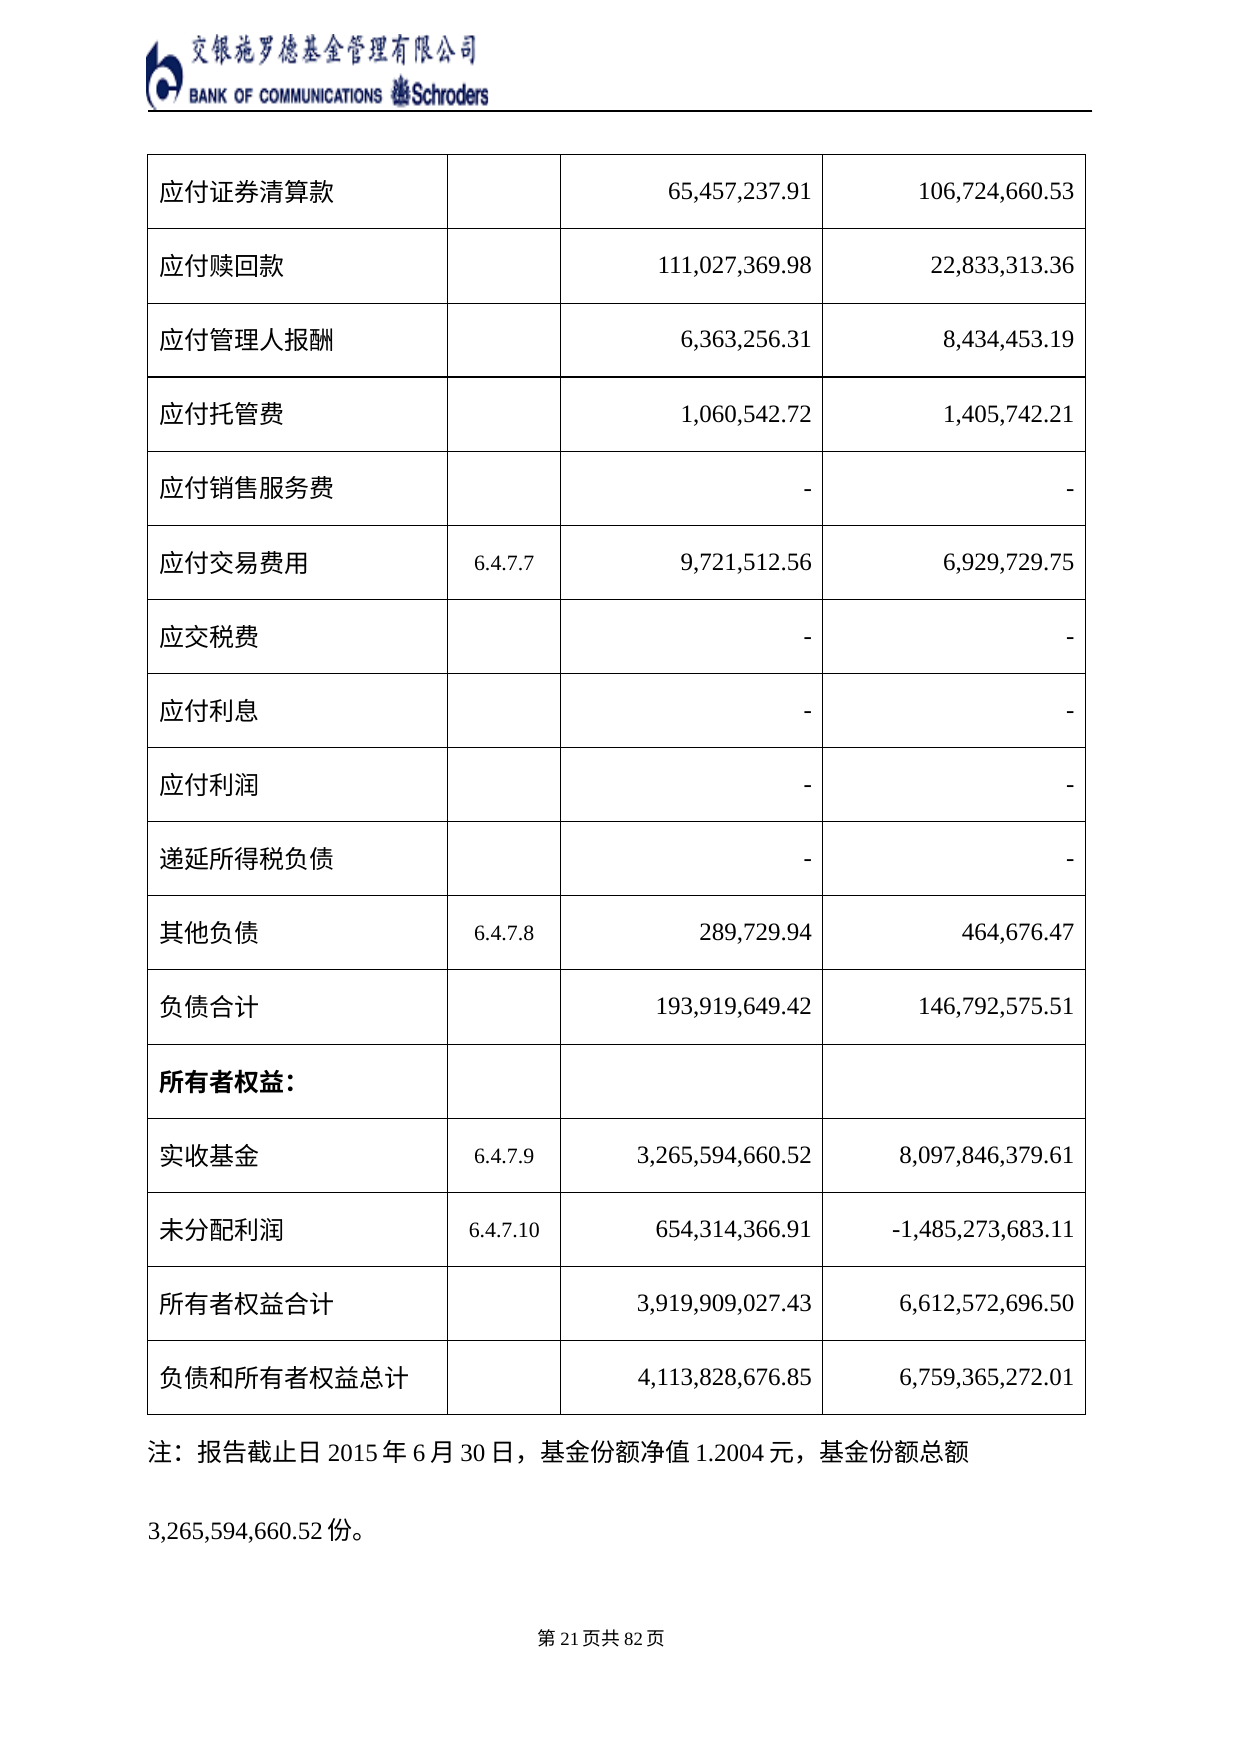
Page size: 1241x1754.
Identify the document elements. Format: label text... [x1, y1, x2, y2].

table_cell 106,724,660.53 [823, 155, 1085, 228]
table_cell - [823, 674, 1085, 747]
table_cell - [561, 748, 822, 821]
table_cell 所有者权益： [148, 1045, 447, 1118]
table_cell 未分配利润 [148, 1193, 447, 1266]
table_cell [823, 1045, 1085, 1118]
picture [146, 34, 489, 110]
table_cell 应付销售服务费 [148, 452, 447, 524]
table_cell - [823, 822, 1085, 895]
table_cell [448, 378, 560, 451]
table_cell [448, 304, 560, 376]
table_cell [448, 1267, 560, 1340]
table_cell 6.4.7.8 [448, 896, 560, 969]
table_cell 6,759,365,272.01 [823, 1341, 1085, 1414]
table_cell [561, 1045, 822, 1118]
table_cell 应付管理人报酬 [148, 304, 447, 376]
table_cell 负债合计 [148, 970, 447, 1044]
table_cell 应付利息 [148, 674, 447, 747]
table_cell 1,060,542.72 [561, 378, 822, 451]
table_cell 65,457,237.91 [561, 155, 822, 228]
table_cell - [561, 600, 822, 673]
table_cell [448, 822, 560, 895]
table_cell - [561, 822, 822, 895]
table_cell 6.4.7.7 [448, 526, 560, 599]
table_cell - [823, 452, 1085, 524]
table_cell 6.4.7.10 [448, 1193, 560, 1266]
table_cell [448, 1341, 560, 1414]
table_cell -1,485,273,683.11 [823, 1193, 1085, 1266]
table_cell 3,265,594,660.52 [561, 1119, 822, 1192]
table_cell 289,729.94 [561, 896, 822, 969]
table_cell 应付托管费 [148, 378, 447, 451]
table_cell 应交税费 [148, 600, 447, 673]
table_cell [448, 748, 560, 821]
table_cell 1,405,742.21 [823, 378, 1085, 451]
table_cell 6.4.7.9 [448, 1119, 560, 1192]
table_cell 其他负债 [148, 896, 447, 969]
table_cell 8,097,846,379.61 [823, 1119, 1085, 1192]
table_cell 应付证券清算款 [148, 155, 447, 228]
table_cell - [561, 452, 822, 524]
table_cell 6,612,572,696.50 [823, 1267, 1085, 1340]
table_cell 递延所得税负债 [148, 822, 447, 895]
table_cell 应付赎回款 [148, 229, 447, 302]
table_cell 实收基金 [148, 1119, 447, 1192]
table_cell 146,792,575.51 [823, 970, 1085, 1044]
table_cell [448, 229, 560, 302]
table_cell - [823, 600, 1085, 673]
table_cell - [561, 674, 822, 747]
text 注：报告截止日2015年6月30日，基金份额净值1.2004元，基金份额总额3,265,594,660.52份。 [148, 1418, 1092, 1561]
table_cell [448, 452, 560, 524]
table_cell 9,721,512.56 [561, 526, 822, 599]
table_cell 负债和所有者权益总计 [148, 1341, 447, 1414]
table_cell 111,027,369.98 [561, 229, 822, 302]
table_cell - [823, 748, 1085, 821]
table_cell 4,113,828,676.85 [561, 1341, 822, 1414]
table_cell [448, 1045, 560, 1118]
table_cell 464,676.47 [823, 896, 1085, 969]
table_cell 6,929,729.75 [823, 526, 1085, 599]
table_cell 3,919,909,027.43 [561, 1267, 822, 1340]
table_cell [448, 970, 560, 1044]
table_cell 所有者权益合计 [148, 1267, 447, 1340]
table_cell 6,363,256.31 [561, 304, 822, 376]
table_cell 8,434,453.19 [823, 304, 1085, 376]
table_cell 应付交易费用 [148, 526, 447, 599]
table_cell [448, 155, 560, 228]
table_cell 22,833,313.36 [823, 229, 1085, 302]
table_cell 应付利润 [148, 748, 447, 821]
table_cell [448, 600, 560, 673]
table_cell [448, 674, 560, 747]
table_cell 193,919,649.42 [561, 970, 822, 1044]
table_cell 654,314,366.91 [561, 1193, 822, 1266]
